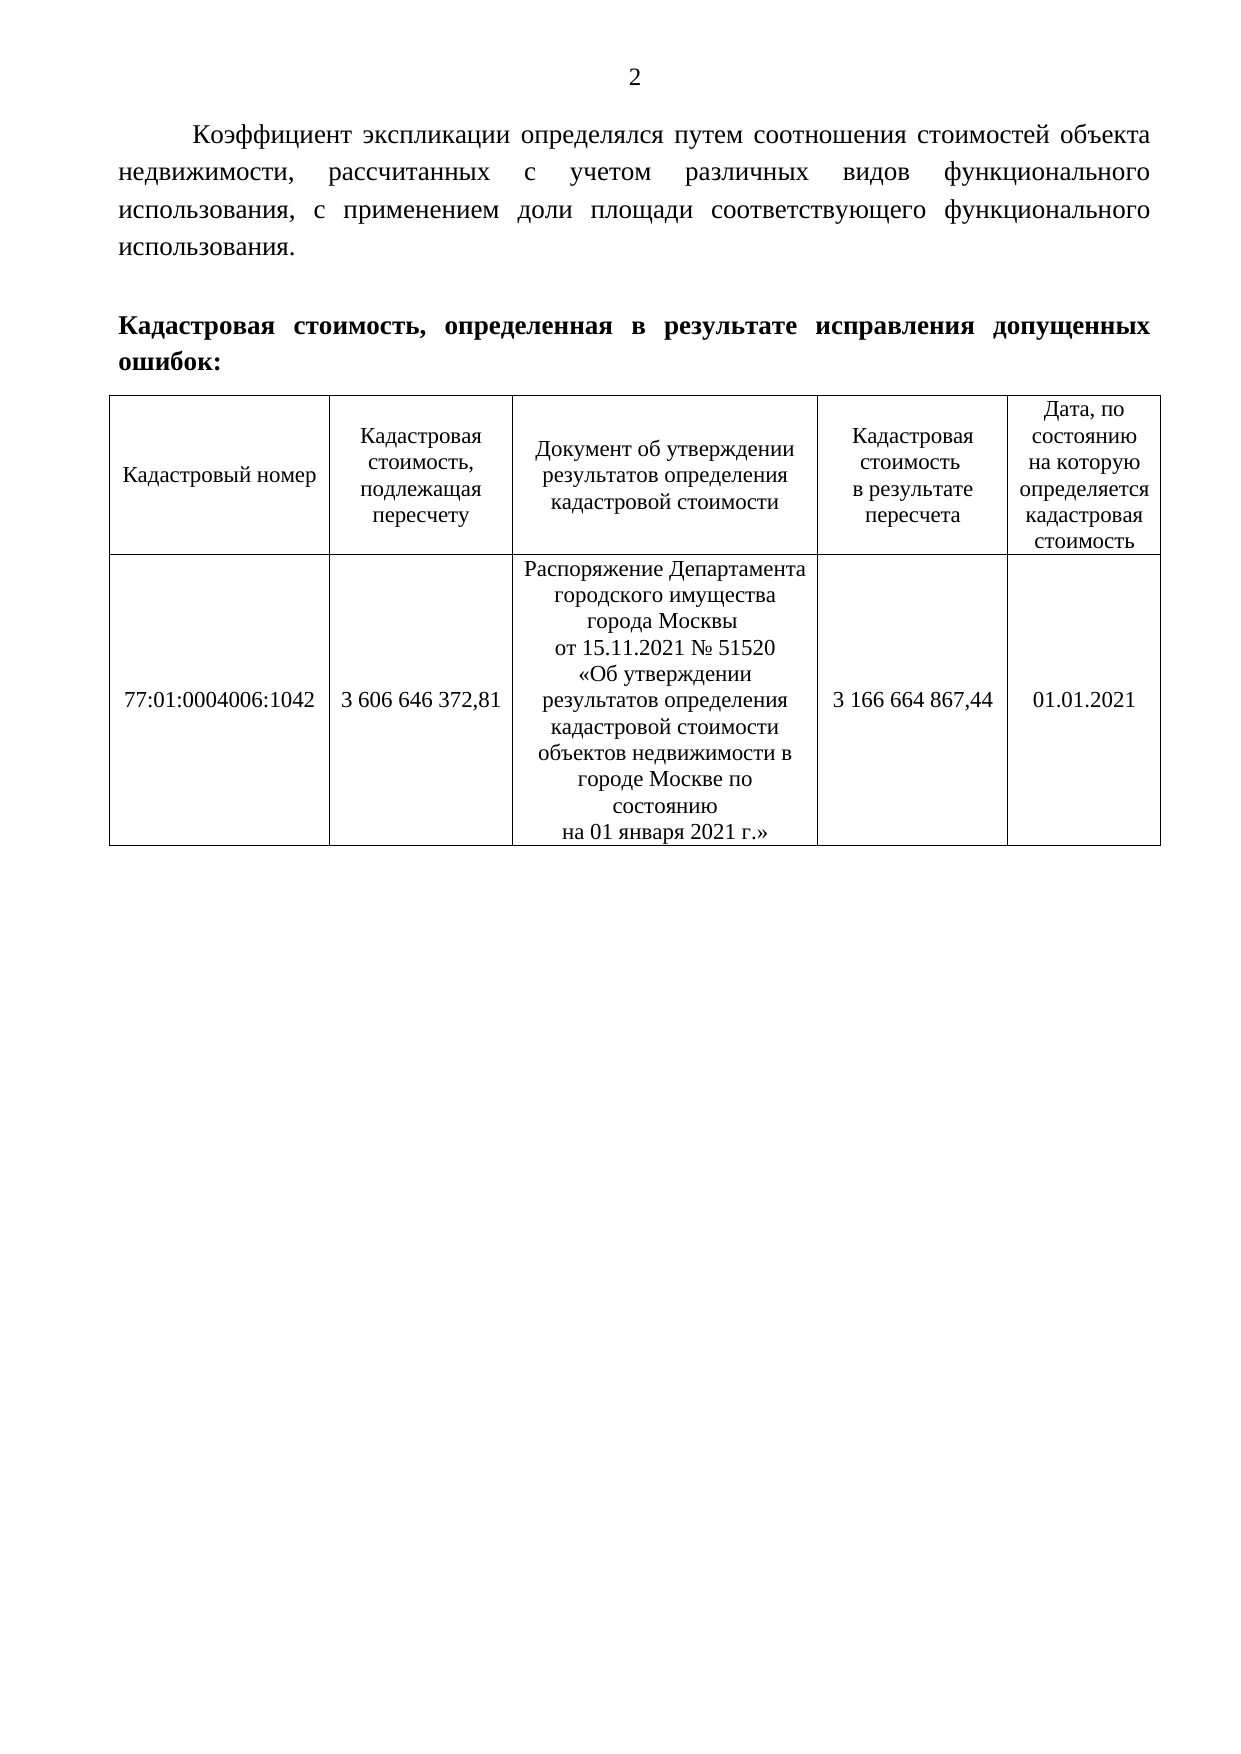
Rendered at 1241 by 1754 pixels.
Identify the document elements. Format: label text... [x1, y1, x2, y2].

table_header Кадастровый номер [110, 396, 329, 554]
table_cell 3 166 664 867,44 [818, 555, 1007, 844]
table_header Кадастровая стоимость, подлежащая пересчету [330, 396, 512, 554]
table_header Кадастровая стоимость в результате пересчета [818, 396, 1007, 554]
table_cell 01.01.2021 [1008, 555, 1160, 844]
table_header Документ об утверждении результатов определения кадастровой стоимости [513, 396, 817, 554]
table_cell 77:01:0004006:1042 [110, 555, 329, 844]
table_cell 3 606 646 372,81 [330, 555, 512, 844]
table_header Дата, по состоянию на которую определяется кадастровая стоимость [1008, 396, 1160, 554]
table_cell Распоряжение Департамента городского имущества города Москвы от 15.11.2021 № 51520 «Об утверждении результатов определения кадастровой стоимости объектов недвижимости в городе Москве по состоянию на 01 января 2021 г.» [513, 555, 817, 844]
text Кадастровая стоимость, определенная в результате исправления допущенных ошибок: [118, 309, 1152, 376]
text Коэффициент экспликации определялся путем соотношения стоимостей объекта недвижимости, рассчитанных с учетом различных видов функционального использования, с применением доли площади соответствующего функционального использования. [118, 118, 1152, 261]
